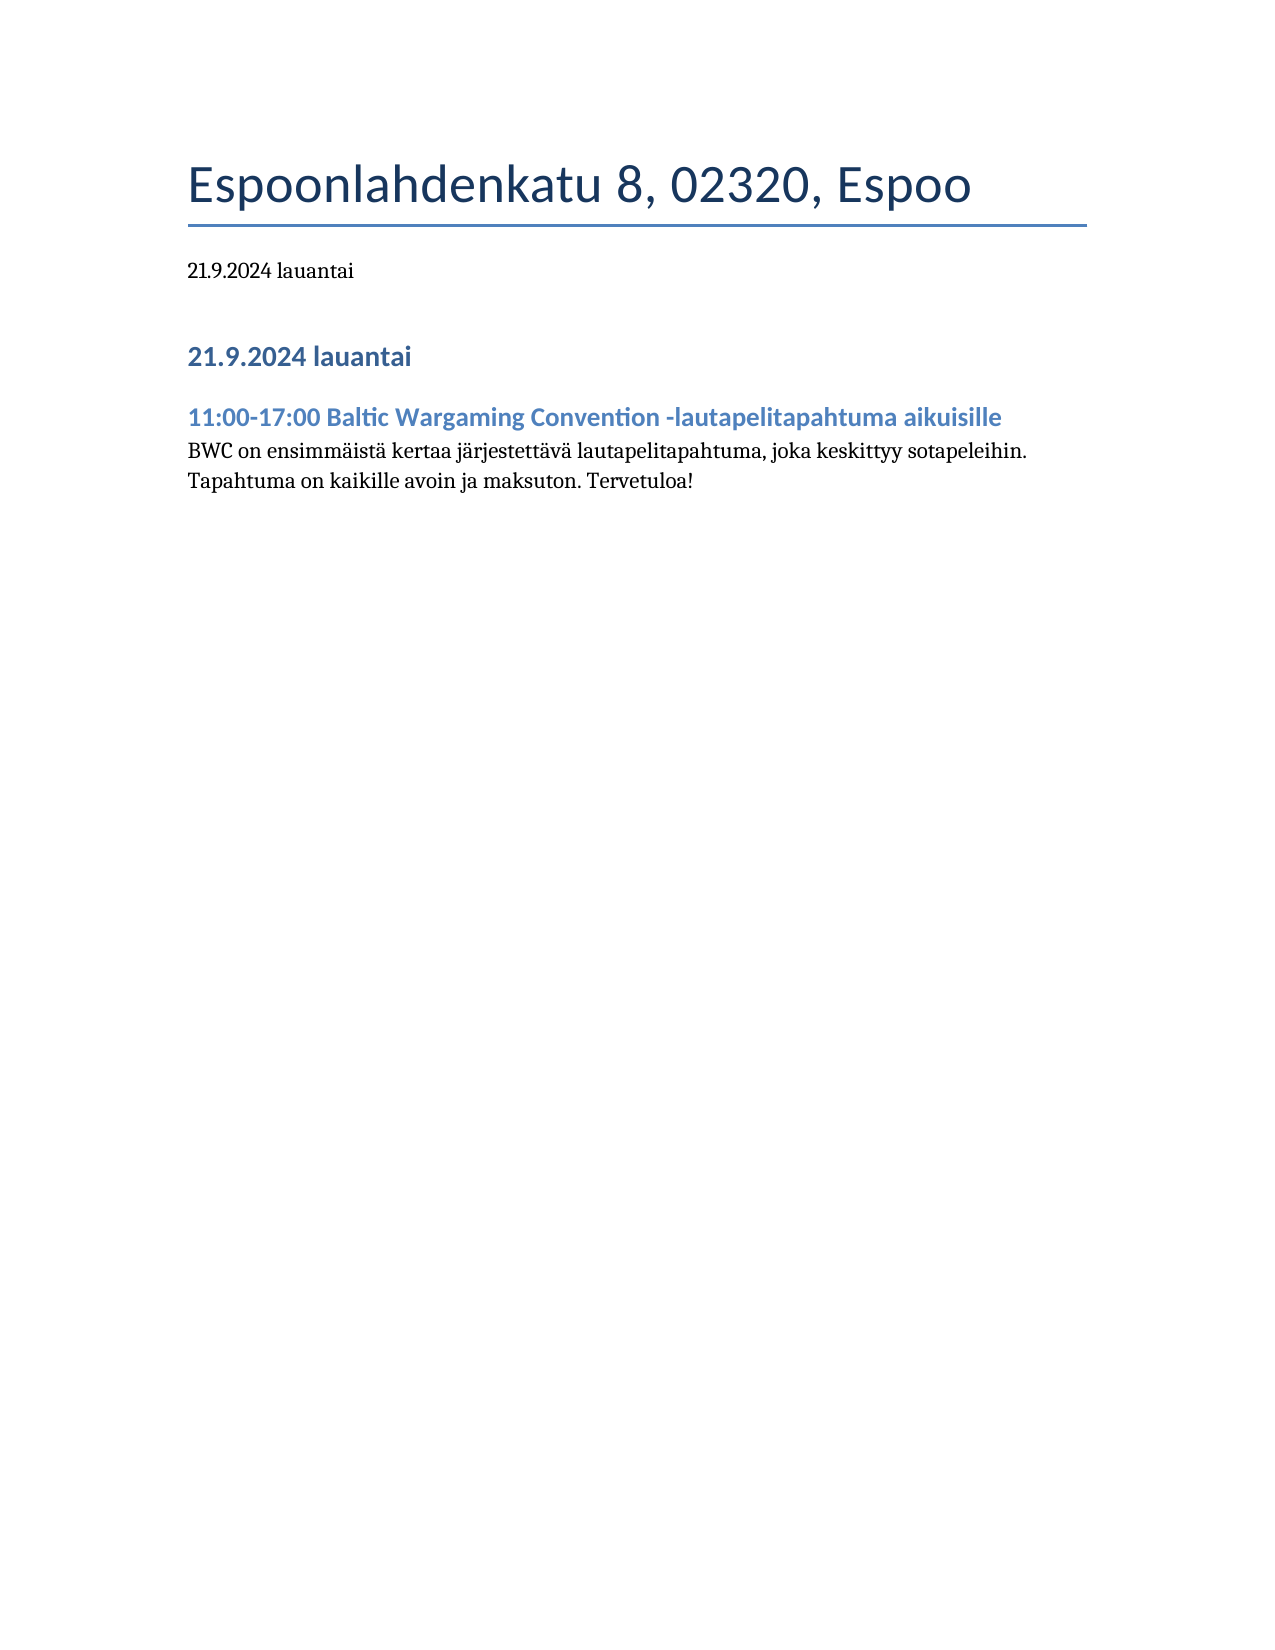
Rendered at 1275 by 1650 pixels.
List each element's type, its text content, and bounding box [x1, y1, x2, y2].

subtitle 11:00-17:00 Baltic Wargaming Convention -lautapelitapahtuma aikuisille [187, 400, 1087, 433]
text 21.9.2024 lauantai [187, 258, 1087, 284]
subtitle 21.9.2024 lauantai [187, 338, 1087, 374]
text BWC on ensimmäistä kertaa järjestettävä lautapelitapahtuma, joka keskittyy sotapeleihin. Tapahtuma on kaikille avoin ja maksuton. Tervetuloa! [187, 438, 1087, 494]
title Espoonlahdenkatu 8, 02320, Espoo [187, 150, 1087, 227]
